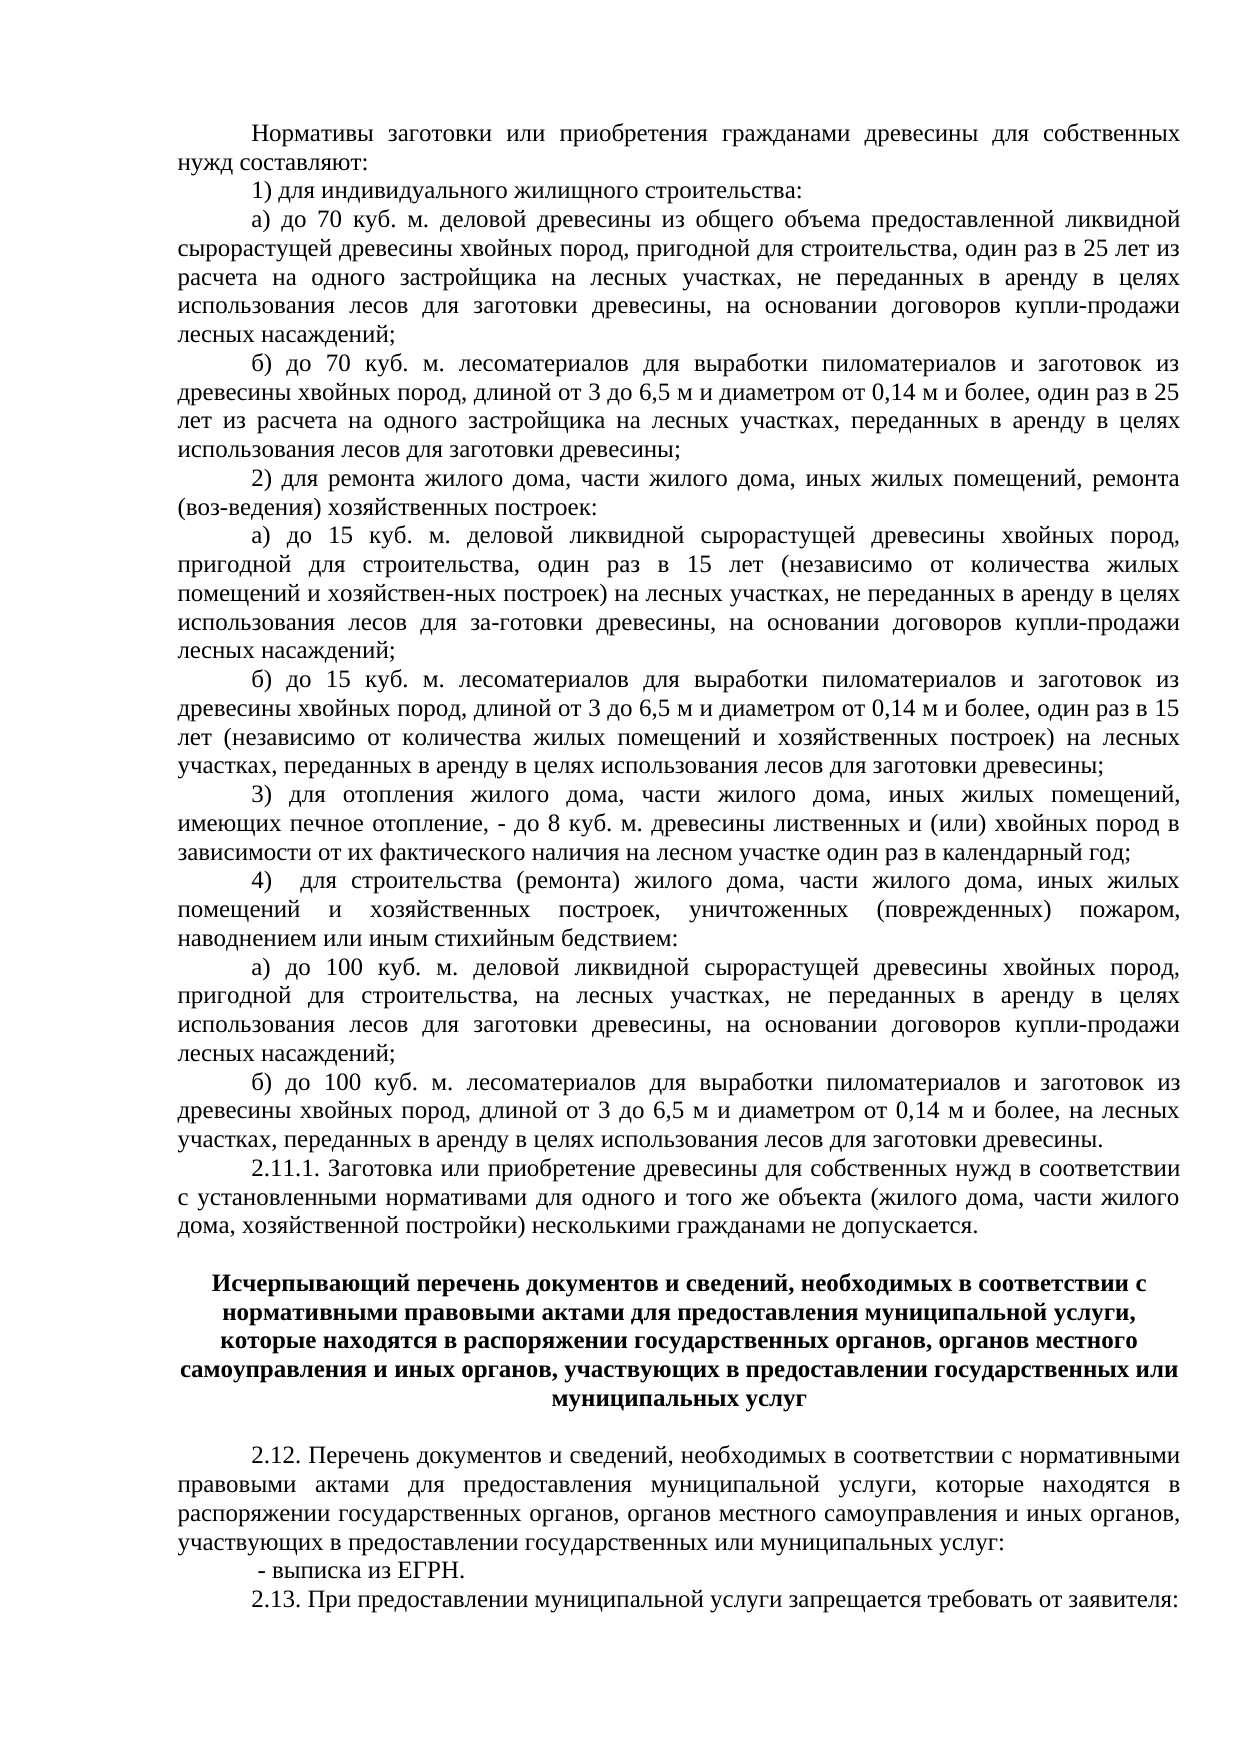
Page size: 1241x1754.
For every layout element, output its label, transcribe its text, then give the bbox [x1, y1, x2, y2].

text 2.12. Перечень документов и сведений, необходимых в соответствии с нормативными правовыми актами для предоставления муниципальной услуги, которые находятся в распоряжении государственных органов, органов местного самоуправления и иных органов, участвующих в предоставлении государственных или муниципальных услуг: [177, 1441, 1181, 1556]
text 2) для ремонта жилого дома, части жилого дома, иных жилых помещений, ремонта (воз-ведения) хозяйственных построек: [177, 463, 1181, 521]
text а) до 100 куб. м. деловой ликвидной сырорастущей древесины хвойных пород, пригодной для строительства, на лесных участках, не переданных в аренду в целях использования лесов для заготовки древесины, на основании договоров купли-продажи лесных насаждений; [177, 952, 1181, 1067]
text 2.13. При предоставлении муниципальной услуги запрещается требовать от заявителя: [177, 1584, 1181, 1613]
text 3) для отопления жилого дома, части жилого дома, иных жилых помещений, имеющих печное отопление, - до 8 куб. м. древесины лиственных и (или) хвойных пород в зависимости от их фактического наличия на лесном участке один раз в календарный год; [177, 779, 1181, 866]
text б) до 70 куб. м. лесоматериалов для выработки пиломатериалов и заготовок из древесины хвойных пород, длиной от 3 до 6,5 м и диаметром от 0,14 м и более, один раз в 25 лет из расчета на одного застройщика на лесных участках, переданных в аренду в целях использования лесов для заготовки древесины; [177, 348, 1181, 463]
text а) до 70 куб. м. деловой древесины из общего объема предоставленной ликвидной сырорастущей древесины хвойных пород, пригодной для строительства, один раз в 25 лет из расчета на одного застройщика на лесных участках, не переданных в аренду в целях использования лесов для заготовки древесины, на основании договоров купли-продажи лесных насаждений; [177, 204, 1181, 348]
text 1) для индивидуального жилищного строительства: [177, 176, 1181, 204]
text б) до 100 куб. м. лесоматериалов для выработки пиломатериалов и заготовок из древесины хвойных пород, длиной от 3 до 6,5 м и диаметром от 0,14 м и более, на лесных участках, переданных в аренду в целях использования лесов для заготовки древесины. [177, 1067, 1181, 1153]
text б) до 15 куб. м. лесоматериалов для выработки пиломатериалов и заготовок из древесины хвойных пород, длиной от 3 до 6,5 м и диаметром от 0,14 м и более, один раз в 15 лет (независимо от количества жилых помещений и хозяйственных построек) на лесных участках, переданных в аренду в целях использования лесов для заготовки древесины; [177, 664, 1181, 779]
text 4) для строительства (ремонта) жилого дома, части жилого дома, иных жилых помещений и хозяйственных построек, уничтоженных (поврежденных) пожаром, наводнением или иным стихийным бедствием: [177, 866, 1181, 952]
text Исчерпывающий перечень документов и сведений, необходимых в соответствии с нормативными правовыми актами для предоставления муниципальной услуги, которые находятся в распоряжении государственных органов, органов местного самоуправления и иных органов, участвующих в предоставлении государственных или муниципальных услуг [177, 1268, 1181, 1412]
text Нормативы заготовки или приобретения гражданами древесины для собственных нужд составляют: [177, 118, 1181, 176]
text 2.11.1. Заготовка или приобретение древесины для собственных нужд в соответствии с установленными нормативами для одного и того же объекта (жилого дома, части жилого дома, хозяйственной постройки) несколькими гражданами не допускается. [177, 1153, 1181, 1239]
text а) до 15 куб. м. деловой ликвидной сырорастущей древесины хвойных пород, пригодной для строительства, один раз в 15 лет (независимо от количества жилых помещений и хозяйствен-ных построек) на лесных участках, не переданных в аренду в целях использования лесов для за-готовки древесины, на основании договоров купли-продажи лесных насаждений; [177, 521, 1181, 664]
text - выписка из ЕГРН. [177, 1556, 1181, 1584]
